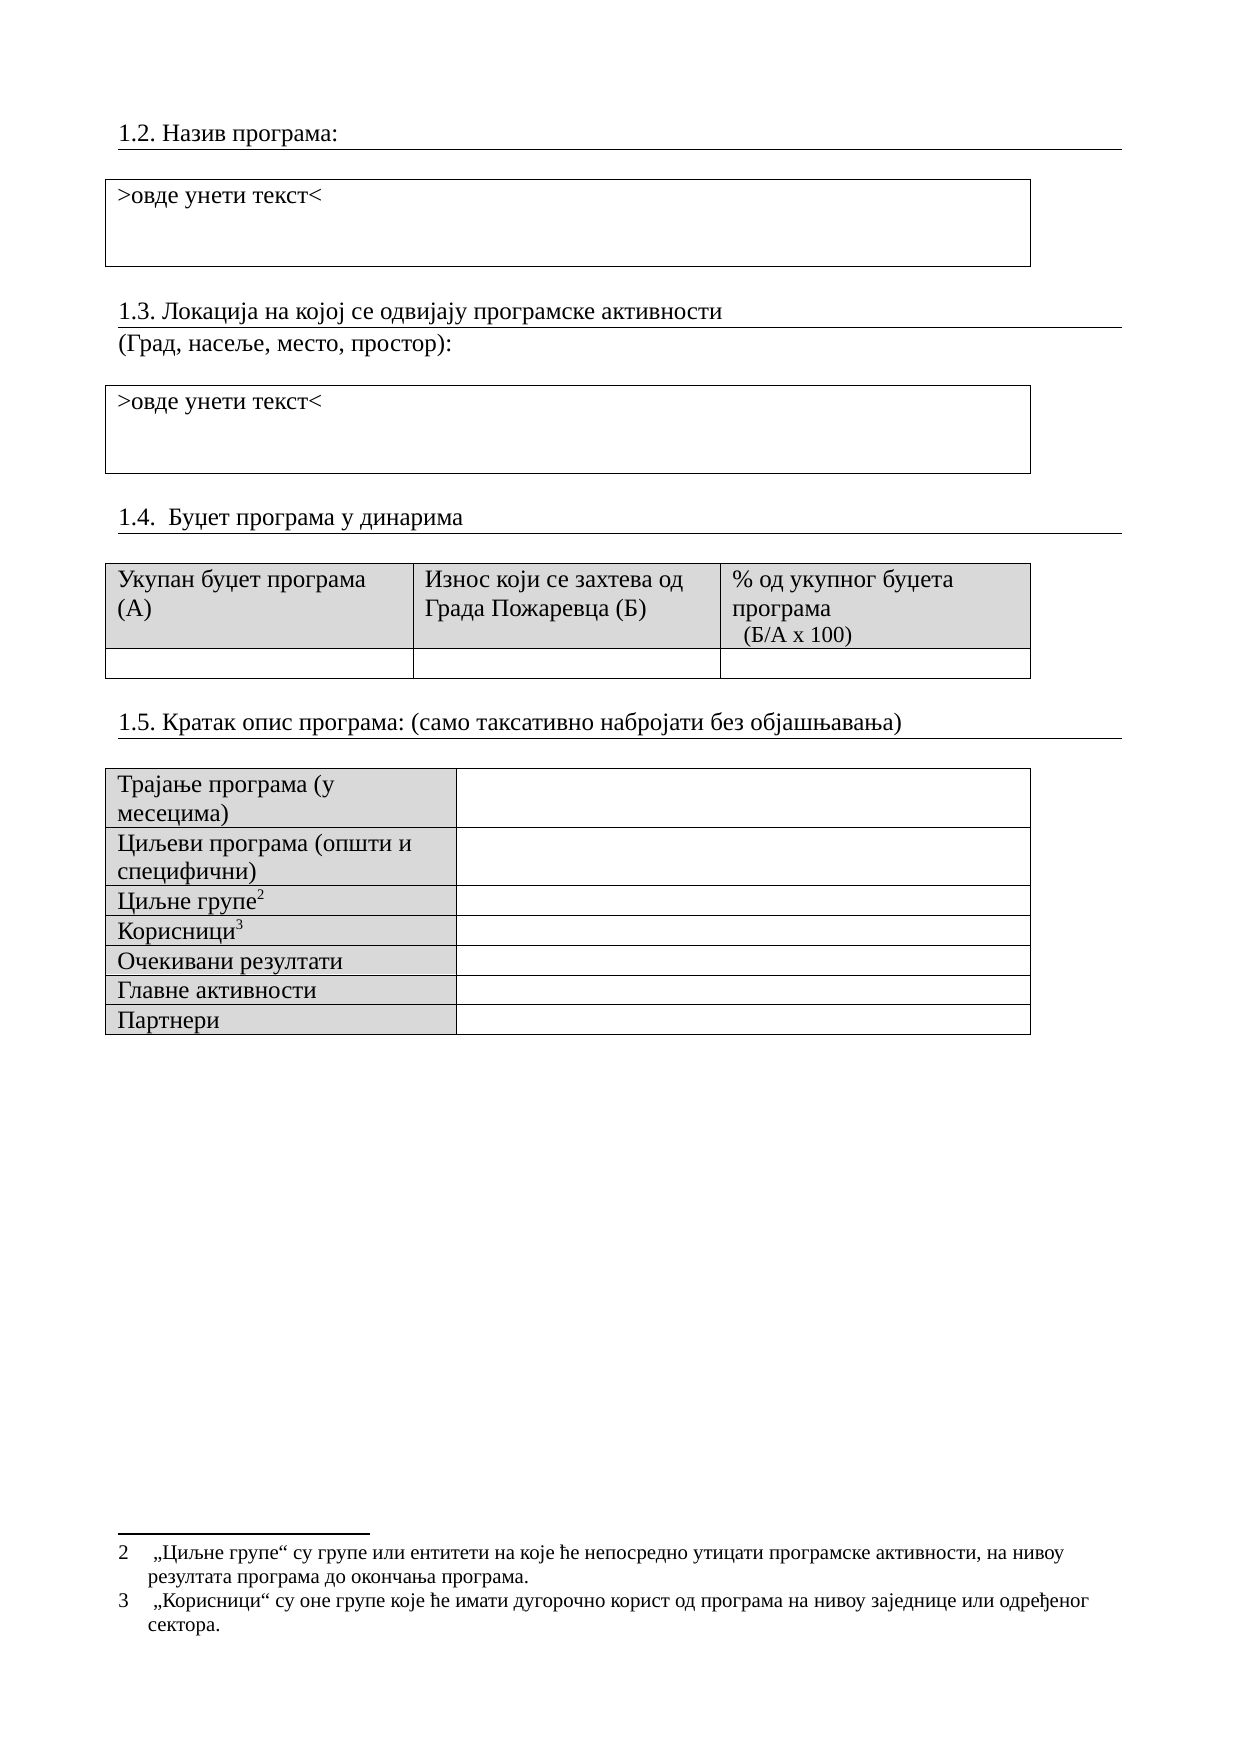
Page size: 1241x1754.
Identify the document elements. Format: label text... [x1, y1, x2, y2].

text 1.2. Назив програма: [118, 118, 1122, 149]
table_header >овде унети текст< [106, 386, 1030, 472]
table_cell Главне активности [106, 976, 456, 1004]
table_cell [457, 828, 1030, 885]
table_cell [457, 916, 1030, 945]
table_cell Корисници [106, 916, 456, 945]
text 1.5. Кратак опис програма: (само таксативно набројати без објашњавања) [118, 707, 1122, 738]
table_cell [457, 976, 1030, 1004]
table_cell Циљне групе [106, 886, 456, 915]
text 1.4. Буџет програма у динарима [118, 502, 1122, 533]
table_cell [721, 649, 1030, 678]
table_header >овде унети текст< [106, 180, 1030, 266]
table_header Износ који се захтева од Града Пожаревца (Б) [414, 564, 720, 648]
table_cell [457, 1005, 1030, 1034]
table_cell [106, 649, 413, 678]
table_cell Очекивани резултати [106, 946, 456, 974]
table_header % од укупног буџета програма [721, 564, 1030, 648]
text (Град, насеље, место, простор): [118, 328, 1122, 356]
text 1.3. Локација на којој се одвијају програмске активности [118, 296, 1122, 327]
table_cell [414, 649, 720, 678]
table_cell Партнери [106, 1005, 456, 1034]
table_header Трајање програма (у месецима) [106, 769, 456, 827]
table_cell [457, 886, 1030, 915]
table_header [457, 769, 1030, 827]
table_cell [457, 946, 1030, 974]
table_header Укупан буџет програма (А) [106, 564, 413, 648]
table_cell Циљеви програма (општи и специфични) [106, 828, 456, 885]
